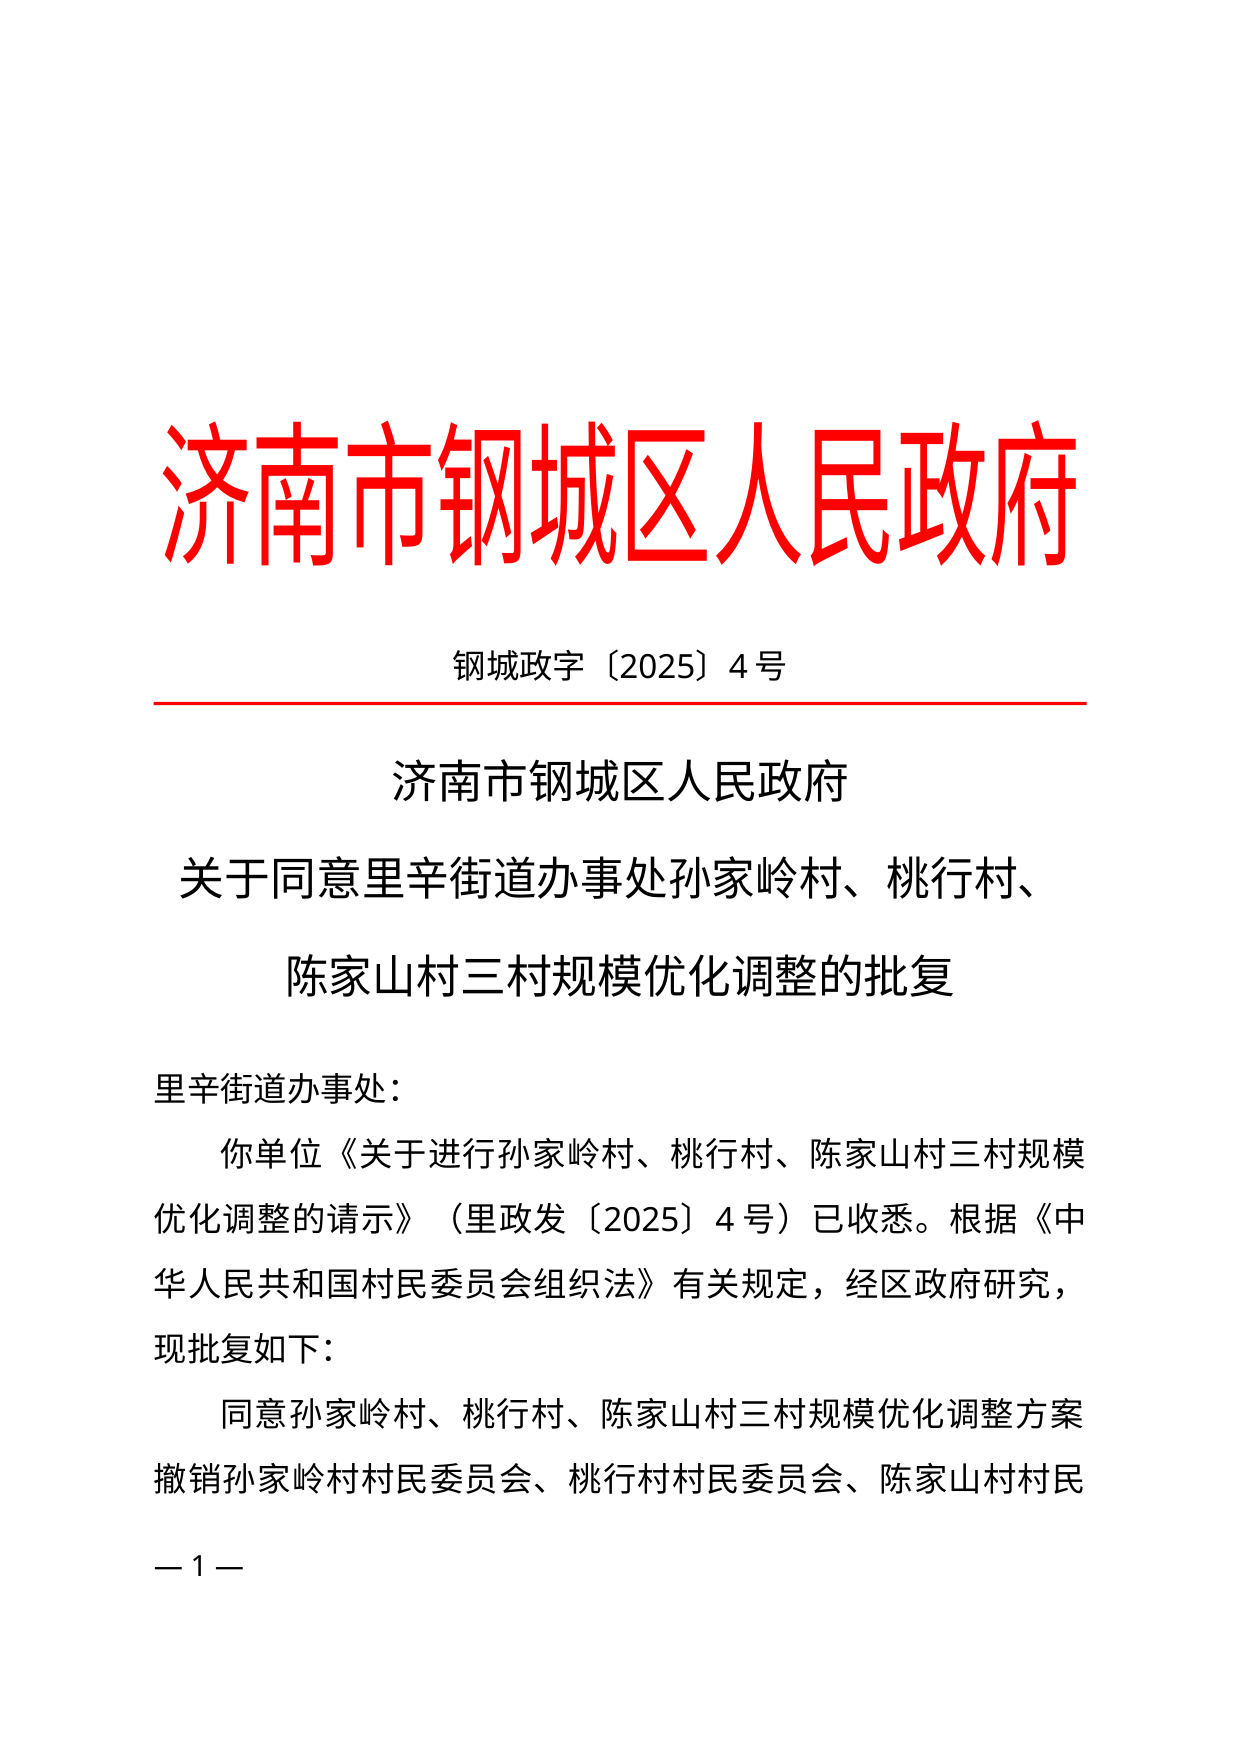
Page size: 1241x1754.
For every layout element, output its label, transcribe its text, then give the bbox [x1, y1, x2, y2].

text 关于同意里辛街道办事处孙家岭村、桃行村、 [153, 827, 1087, 924]
text 济南市钢城区人民政府 [153, 729, 1087, 827]
text 钢城政字〔2025〕4号 [153, 632, 1087, 697]
text 你单位《关于进行孙家岭村、桃行村、陈家山村三村规模优化调整的请示》（里政发〔2025〕4号）已收悉。根据《中华人民共和国村民委员会组织法》有关规定，经区政府研究，现批复如下： [153, 1119, 1087, 1379]
text 陈家山村三村规模优化调整的批复 [153, 924, 1087, 1022]
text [153, 1379, 1087, 1509]
text 里辛街道办事处： [153, 1054, 1087, 1119]
text 济南市钢城区人民政府 [153, 372, 1087, 599]
